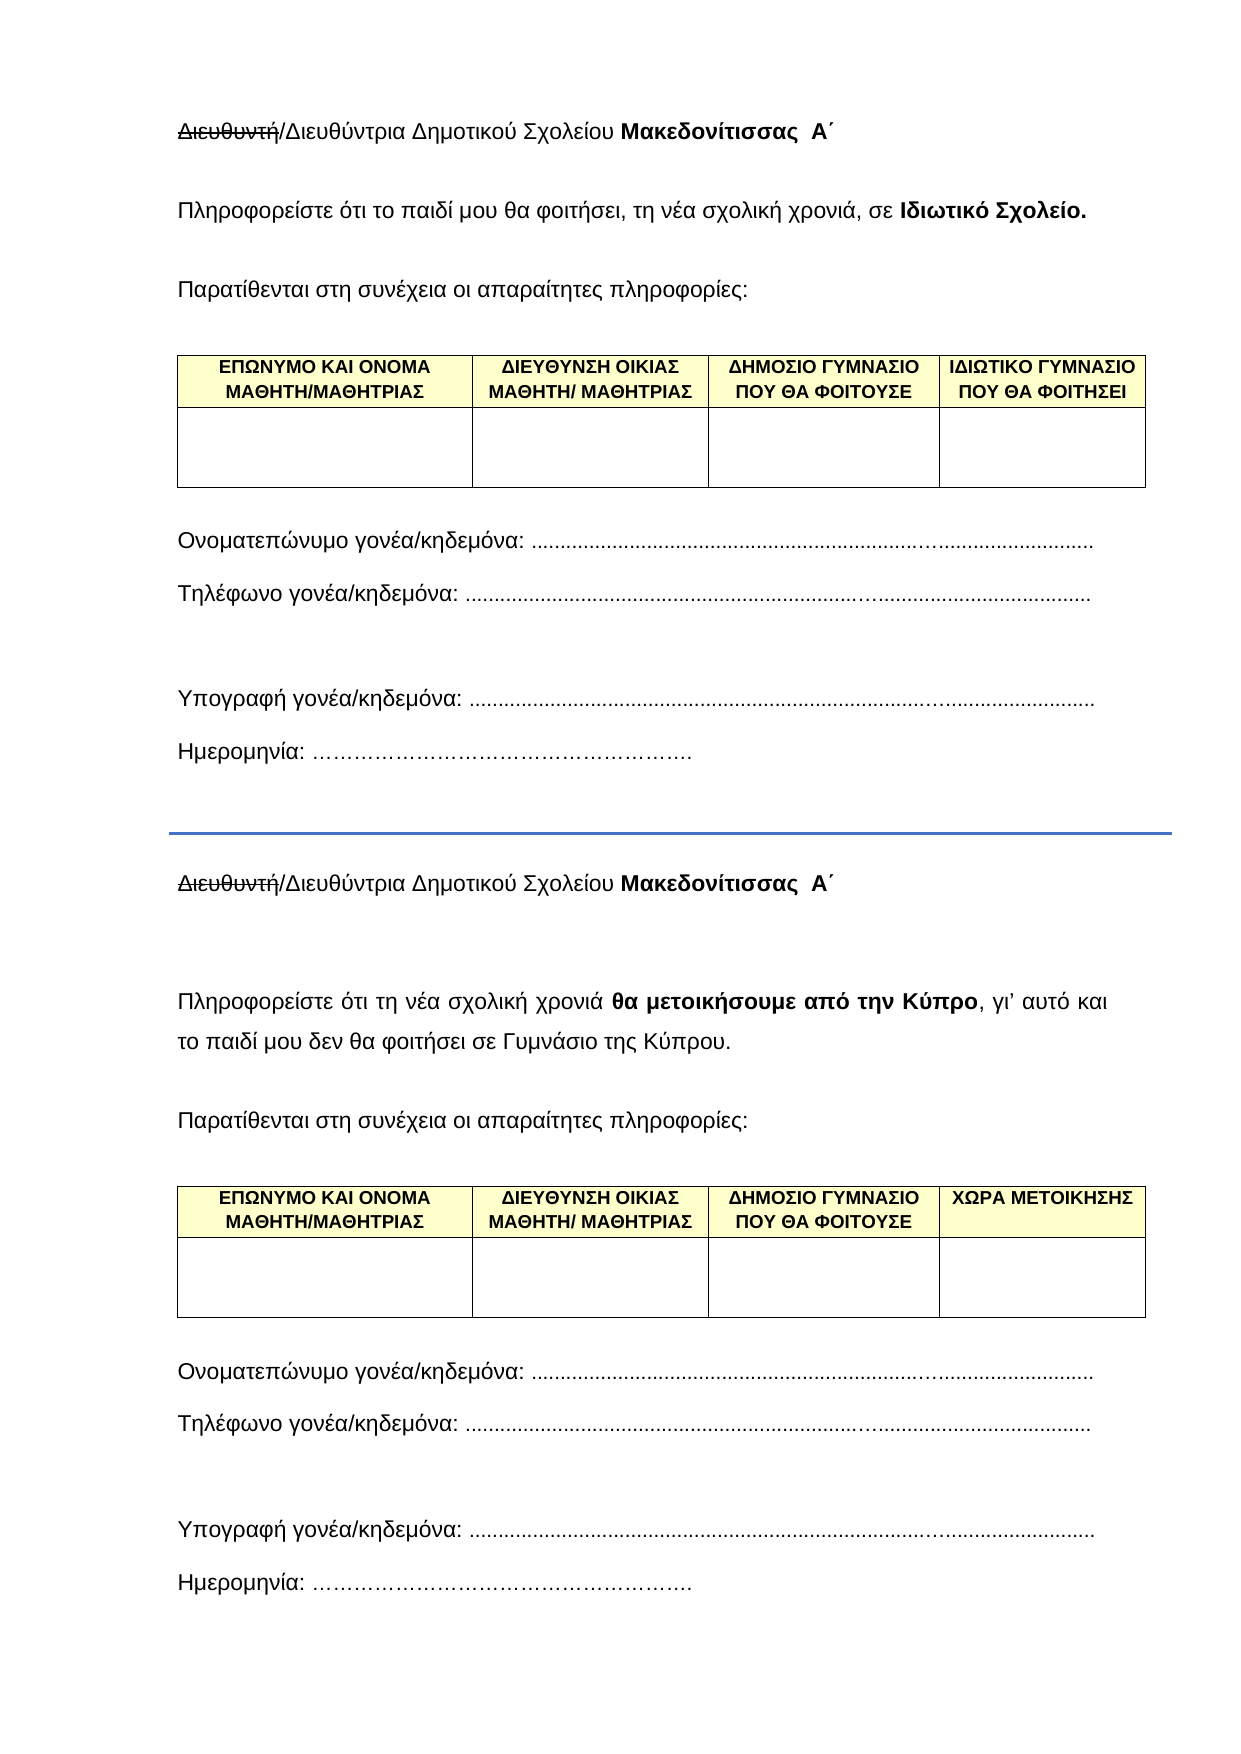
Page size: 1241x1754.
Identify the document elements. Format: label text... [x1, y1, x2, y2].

text Ημερομηνία: ………………………………………………. [177, 738, 1107, 764]
table_cell [709, 408, 939, 487]
text Ημερομηνία: ………………………………………………. [177, 1568, 1107, 1595]
text Διευθυντή/Διευθύντρια Δημοτικού Σχολείου Μακεδονίτισσας A΄ [177, 118, 1107, 144]
table_cell [473, 408, 708, 487]
table_cell [178, 1238, 472, 1317]
text Ονοματεπώνυμο γονέα/κηδεμόνα: ...................................................................…........................... [177, 1358, 1107, 1384]
text Υπογραφή γονέα/κηδεμόνα: ...............................................................................….......................... [177, 685, 1107, 712]
table_cell [473, 1238, 708, 1317]
table_cell [709, 1238, 939, 1317]
table_cell [940, 1238, 1145, 1317]
table_header ΧΩΡΑ ΜΕΤΟΙΚΗΣΗΣ [940, 1187, 1145, 1237]
table_header ΕΠΩΝΥΜΟ ΚΑΙ ΟΝΟΜΑ ΜΑΘΗΤΗ/ΜΑΘΗΤΡΙΑΣ [178, 1187, 472, 1237]
table_cell [178, 408, 472, 487]
table_header ΔΙΕΥΘΥΝΣΗ ΟΙΚΙΑΣ ΜΑΘΗΤΗ/ ΜΑΘΗΤΡΙΑΣ [473, 356, 708, 407]
text Πληροφορείστε ότι το παιδί μου θα φοιτήσει, τη νέα σχολική χρονιά, σε Ιδιωτικό Σχολείο. [177, 197, 1107, 223]
table_header ΕΠΩΝΥΜΟ ΚΑΙ ΟΝΟΜΑ ΜΑΘΗΤΗ/ΜΑΘΗΤΡΙΑΣ [178, 356, 472, 407]
text Διευθυντή/Διευθύντρια Δημοτικού Σχολείου Μακεδονίτισσας A΄ [177, 870, 1107, 896]
text Πληροφορείστε ότι τη νέα σχολική χρονιά θα μετοικήσουμε από την Κύπρο, γι’ αυτό και το παιδί μου δεν θα φοιτήσει σε Γυμνάσιο της Κύπρου. [177, 988, 1107, 1054]
table_header ΔΙΕΥΘΥΝΣΗ ΟΙΚΙΑΣ ΜΑΘΗΤΗ/ ΜΑΘΗΤΡΙΑΣ [473, 1187, 708, 1237]
table_header ΔΗΜΟΣΙΟ ΓΥΜΝΑΣΙΟ ΠΟΥ ΘΑ ΦΟΙΤΟΥΣΕ [709, 356, 939, 407]
text Τηλέφωνο γονέα/κηδεμόνα: ....................................................................…..................................... [177, 580, 1107, 606]
text Τηλέφωνο γονέα/κηδεμόνα: ....................................................................…..................................... [177, 1410, 1107, 1437]
text Παρατίθενται στη συνέχεια οι απαραίτητες πληροφορίες: [177, 276, 1107, 302]
table_cell [940, 408, 1145, 487]
text Παρατίθενται στη συνέχεια οι απαραίτητες πληροφορίες: [177, 1107, 1107, 1133]
table_header ΙΔΙΩΤΙΚΟ ΓΥΜΝΑΣΙΟ ΠΟΥ ΘΑ ΦΟΙΤΗΣΕΙ [940, 356, 1145, 407]
table_header ΔΗΜΟΣΙΟ ΓΥΜΝΑΣΙΟ ΠΟΥ ΘΑ ΦΟΙΤΟΥΣΕ [709, 1187, 939, 1237]
text Ονοματεπώνυμο γονέα/κηδεμόνα: ...................................................................…........................... [177, 527, 1107, 553]
text Υπογραφή γονέα/κηδεμόνα: ...............................................................................….......................... [177, 1516, 1107, 1542]
